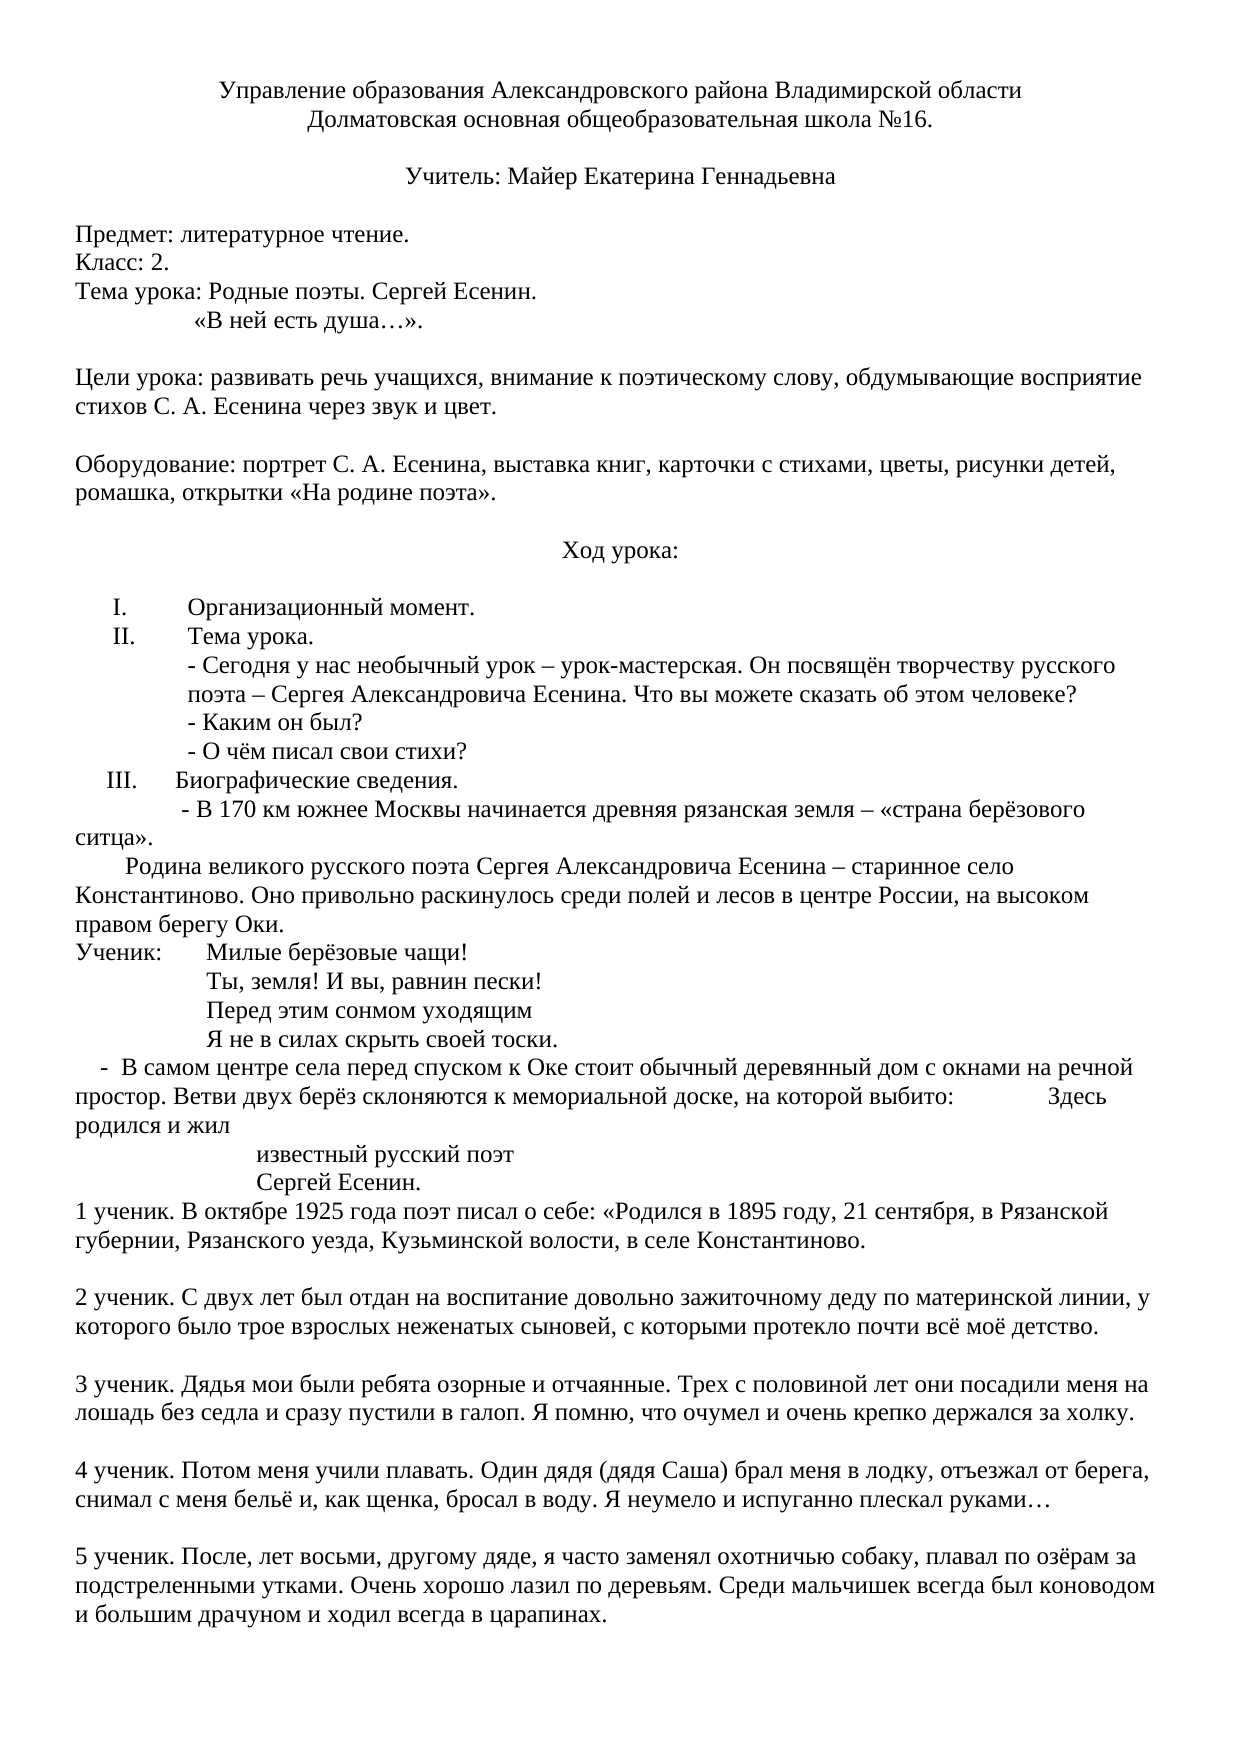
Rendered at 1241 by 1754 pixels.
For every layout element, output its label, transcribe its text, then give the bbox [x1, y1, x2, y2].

text 3 ученик. Дядья мои были ребята озорные и отчаянные. Трех с половиной лет они посадили меня на лошадь без седла и сразу пустили в галоп. Я помню, что очумел и очень крепко держался за холку. [75, 1369, 1165, 1426]
text 4 ученик. Потом меня учили плавать. Один дядя (дядя Саша) брал меня в лодку, отъезжал от берега, снимал с меня бельё и, как щенка, бросал в воду. Я неумело и испуганно плескал руками… [75, 1455, 1165, 1512]
text Управление образования Александровского района Владимирской области [75, 75, 1165, 104]
text известный русский поэт [75, 1139, 1165, 1167]
list Организационный момент. [112, 592, 1165, 621]
text Ты, земля! И вы, равнин пески! [75, 966, 1165, 995]
text 2 ученик. С двух лет был отдан на воспитание довольно зажиточному деду по материнской линии, у которого было трое взрослых неженатых сыновей, с которыми протекло почти всё моё детство. [75, 1282, 1165, 1340]
text Ученик: Милые берёзовые чащи! [75, 937, 1165, 966]
text 5 ученик. После, лет восьми, другому дяде, я часто заменял охотничью собаку, плавал по озёрам за подстреленными утками. Очень хорошо лазил по деревьям. Среди мальчишек всегда был коноводом и большим драчуном и ходил всегда в царапинах. [75, 1541, 1165, 1627]
text III. Биографические сведения. [75, 765, 1165, 794]
text - Сегодня у нас необычный урок – урок-мастерская. Он посвящён творчеству русского поэта – Сергея Александровича Есенина. Что вы можете сказать об этом человеке? [187, 650, 1165, 707]
text 1 ученик. В октябре 1925 года поэт писал о себе: «Родился в 1895 году, 21 сентября, в Рязанской губернии, Рязанского уезда, Кузьминской волости, в селе Константиново. [75, 1196, 1165, 1254]
text Долматовская основная общеобразовательная школа №16. [75, 104, 1165, 132]
text - Каким он был? [187, 707, 1165, 736]
list Тема урока. [112, 621, 1165, 650]
text - О чём писал свои стихи? [187, 736, 1165, 765]
text Предмет: литературное чтение. [75, 219, 1165, 247]
text Я не в силах скрыть своей тоски. [75, 1024, 1165, 1052]
text Учитель: Майер Екатерина Геннадьевна [75, 161, 1165, 190]
text Класс: 2. [75, 247, 1165, 276]
text - В 170 км южнее Москвы начинается древняя рязанская земля – «страна берёзового ситца». [75, 794, 1165, 851]
text Оборудование: портрет С. А. Есенина, выставка книг, карточки с стихами, цветы, рисунки детей, ромашка, открытки «На родине поэта». [75, 449, 1165, 506]
text Родина великого русского поэта Сергея Александровича Есенина – старинное село Константиново. Оно привольно раскинулось среди полей и лесов в центре России, на высоком правом берегу Оки. [75, 851, 1165, 937]
text Цели урока: развивать речь учащихся, внимание к поэтическому слову, обдумывающие восприятие стихов С. А. Есенина через звук и цвет. [75, 362, 1165, 420]
text Перед этим сонмом уходящим [75, 995, 1165, 1024]
text «В ней есть душа…». [75, 305, 1165, 334]
text Ход урока: [75, 535, 1165, 564]
text - В самом центре села перед спуском к Оке стоит обычный деревянный дом с окнами на речной простор. Ветви двух берёз склоняются к мемориальной доске, на которой выбито: Здесь родился и жил [75, 1052, 1165, 1139]
text Сергей Есенин. [75, 1167, 1165, 1196]
text Тема урока: Родные поэты. Сергей Есенин. [75, 276, 1165, 305]
